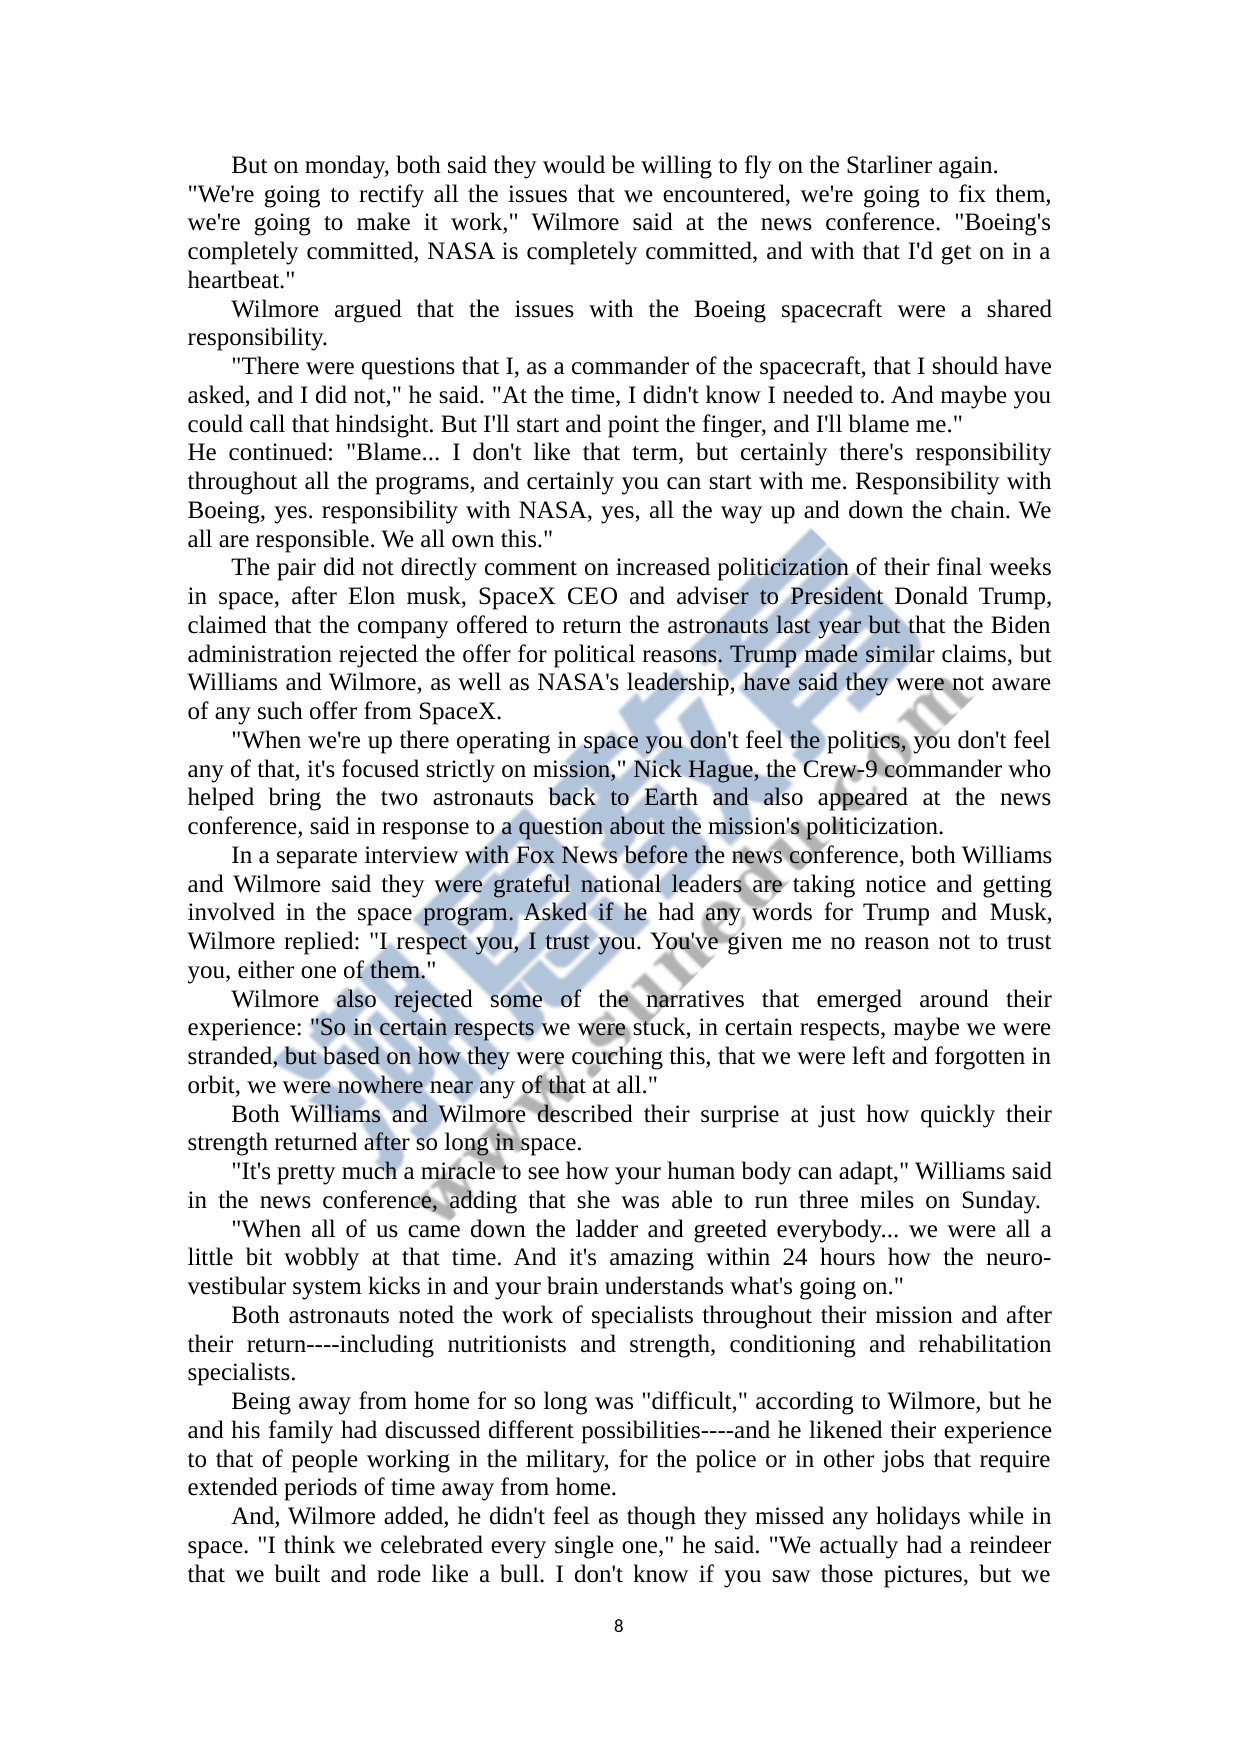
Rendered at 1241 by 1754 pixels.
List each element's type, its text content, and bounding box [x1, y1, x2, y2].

text "We're going to rectify all the issues that we encountered, we're going to fix them, we're going to make it work," Wilmore said at the news conference. "Boeing's completely committed, NASA is completely committed, and with that I'd get on in a heartbeat." [187, 179, 1053, 294]
text In a separate interview with Fox News before the news conference, both Williams and Wilmore said they were grateful national leaders are taking notice and getting involved in the space program. Asked if he had any words for Trump and Musk, Wilmore replied: "I respect you, I trust you. You've given me no reason not to trust you, either one of them." [187, 840, 1053, 984]
text "There were questions that I, as a commander of the spacecraft, that I should have asked, and I did not," he said. "At the time, I didn't know I needed to. And maybe you could call that hindsight. But I'll start and point the finger, and I'll blame me." [187, 351, 1053, 437]
text But on monday, both said they would be willing to fly on the Starliner again. [187, 150, 1053, 179]
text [187, 1501, 1053, 1587]
text Both astronauts noted the work of specialists throughout their mission and after their return----including nutritionists and strength, conditioning and rehabilitation specialists. [187, 1300, 1053, 1386]
text "When we're up there operating in space you don't feel the politics, you don't feel any of that, it's focused strictly on mission," Nick Hague, the Crew-9 commander who helped bring the two astronauts back to Earth and also appeared at the news conference, said in response to a question about the mission's politicization. [187, 725, 1053, 840]
text "It's pretty much a miracle to see how your human body can adapt," Williams said in the news conference, adding that she was able to run three miles on Sunday. "When all of us came down the ladder and greeted everybody... we were all a little bit wobbly at that time. And it's amazing within 24 hours how the neuro-vestibular system kicks in and your brain understands what's going on." [187, 1156, 1053, 1300]
text Being away from home for so long was "difficult," according to Wilmore, but he and his family had discussed different possibilities----and he likened their experience to that of people working in the military, for the police or in other jobs that require extended periods of time away from home. [187, 1386, 1053, 1501]
text Both Williams and Wilmore described their surprise at just how quickly their strength returned after so long in space. [187, 1099, 1053, 1156]
text Wilmore also rejected some of the narratives that emerged around their experience: "So in certain respects we were stuck, in certain respects, maybe we were stranded, but based on how they were couching this, that we were left and forgotten in orbit, we were nowhere near any of that at all." [187, 984, 1053, 1099]
text The pair did not directly comment on increased politicization of their final weeks in space, after Elon musk, SpaceX CEO and adviser to President Donald Trump, claimed that the company offered to return the astronauts last year but that the Biden administration rejected the offer for political reasons. Trump made similar claims, but Williams and Wilmore, as well as NASA's leadership, have said they were not aware of any such offer from SpaceX. [187, 552, 1053, 725]
text Wilmore argued that the issues with the Boeing spacecraft were a shared responsibility. [187, 294, 1053, 351]
text He continued: "Blame... I don't like that term, but certainly there's responsibility throughout all the programs, and certainly you can start with me. Responsibility with Boeing, yes. responsibility with NASA, yes, all the way up and down the chain. We all are responsible. We all own this." [187, 437, 1053, 552]
